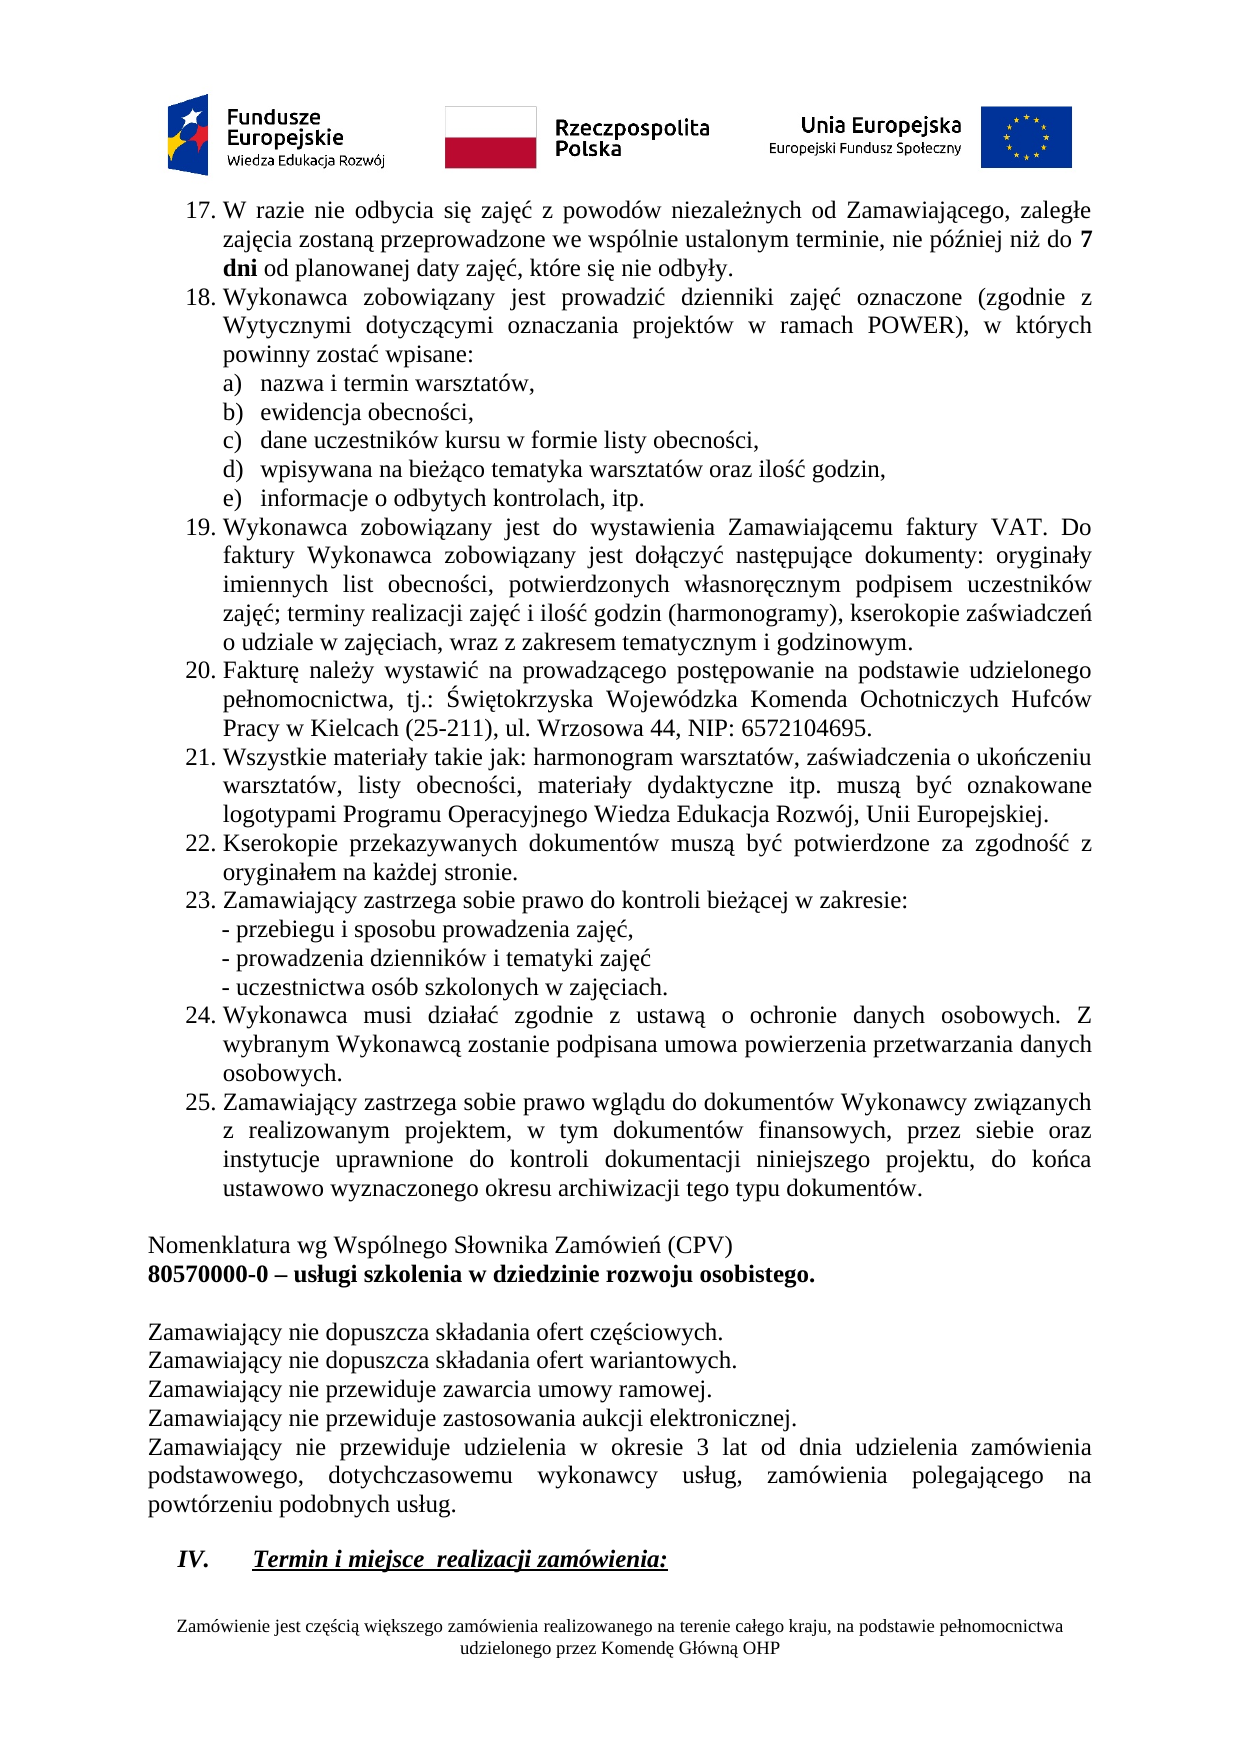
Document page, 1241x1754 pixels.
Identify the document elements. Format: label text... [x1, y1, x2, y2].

list W razie nie odbycia się zajęć z powodów niezależnych od Zamawiającego, zaległe zajęcia zostaną przeprowadzone we wspólnie ustalonym terminie, nie później niż do 7 dni od planowanej daty zajęć, które się nie odbyły. [185, 196, 1093, 282]
picture [147, 73, 1092, 196]
text Zamawiający nie dopuszcza składania ofert częściowych. [148, 1317, 1093, 1346]
list nazwa i termin warsztatów, [223, 368, 1093, 397]
text Zamawiający nie przewiduje zawarcia umowy ramowej. [148, 1374, 1093, 1403]
list wpisywana na bieżąco tematyka warsztatów oraz ilość godzin, [223, 454, 1093, 483]
text - prowadzenia dzienników i tematyki zajęć [148, 943, 1093, 972]
list Fakturę należy wystawić na prowadzącego postępowanie na podstawie udzielonego pełnomocnictwa, tj.: Świętokrzyska Wojewódzka Komenda Ochotniczych Hufców Pracy w Kielcach (25-211), ul. Wrzosowa 44, NIP: 6572104695. [185, 656, 1093, 742]
text Zamawiający nie przewiduje udzielenia w okresie 3 lat od dnia udzielenia zamówienia podstawowego, dotychczasowemu wykonawcy usług, zamówienia polegającego na powtórzeniu podobnych usług. [148, 1432, 1093, 1518]
text Zamawiający nie dopuszcza składania ofert wariantowych. [148, 1346, 1093, 1374]
text - przebiegu i sposobu prowadzenia zajęć, [148, 914, 1093, 943]
list Wykonawca zobowiązany jest do wystawienia Zamawiającemu faktury VAT. Do faktury Wykonawca zobowiązany jest dołączyć następujące dokumenty: oryginały imiennych list obecności, potwierdzonych własnoręcznym podpisem uczestników zajęć; terminy realizacji zajęć i ilość godzin (harmonogramy), kserokopie zaświadczeń o udziale w zajęciach, wraz z zakresem tematycznym i godzinowym. [185, 512, 1093, 656]
list informacje o odbytych kontrolach, itp. [223, 483, 1093, 512]
list Wykonawca zobowiązany jest prowadzić dzienniki zajęć oznaczone (zgodnie z Wytycznymi dotyczącymi oznaczania projektów w ramach POWER), w których powinny zostać wpisane: [185, 282, 1093, 368]
list Zamawiający zastrzega sobie prawo wglądu do dokumentów Wykonawcy związanych z realizowanym projektem, w tym dokumentów finansowych, przez siebie oraz instytucje uprawnione do kontroli dokumentacji niniejszego projektu, do końca ustawowo wyznaczonego okresu archiwizacji tego typu dokumentów. [185, 1087, 1093, 1202]
text 80570000-0 – usługi szkolenia w dziedzinie rozwoju osobistego. [148, 1259, 1093, 1288]
list Wykonawca musi działać zgodnie z ustawą o ochronie danych osobowych. Z wybranym Wykonawcą zostanie podpisana umowa powierzenia przetwarzania danych osobowych. [185, 1001, 1093, 1087]
text Zamawiający nie przewiduje zastosowania aukcji elektronicznej. [148, 1403, 1093, 1432]
list Termin i miejsce realizacji zamówienia: [177, 1544, 1093, 1573]
list Zamawiający zastrzega sobie prawo do kontroli bieżącej w zakresie: [185, 886, 1093, 914]
list Kserokopie przekazywanych dokumentów muszą być potwierdzone za zgodność z oryginałem na każdej stronie. [185, 828, 1093, 886]
text Nomenklatura wg Wspólnego Słownika Zamówień (CPV) [148, 1231, 1093, 1259]
list ewidencja obecności, [223, 397, 1093, 426]
list dane uczestników kursu w formie listy obecności, [223, 426, 1093, 454]
text - uczestnictwa osób szkolonych w zajęciach. [148, 972, 1093, 1001]
list Wszystkie materiały takie jak: harmonogram warsztatów, zaświadczenia o ukończeniu warsztatów, listy obecności, materiały dydaktyczne itp. muszą być oznakowane logotypami Programu Operacyjnego Wiedza Edukacja Rozwój, Unii Europejskiej. [185, 742, 1093, 828]
